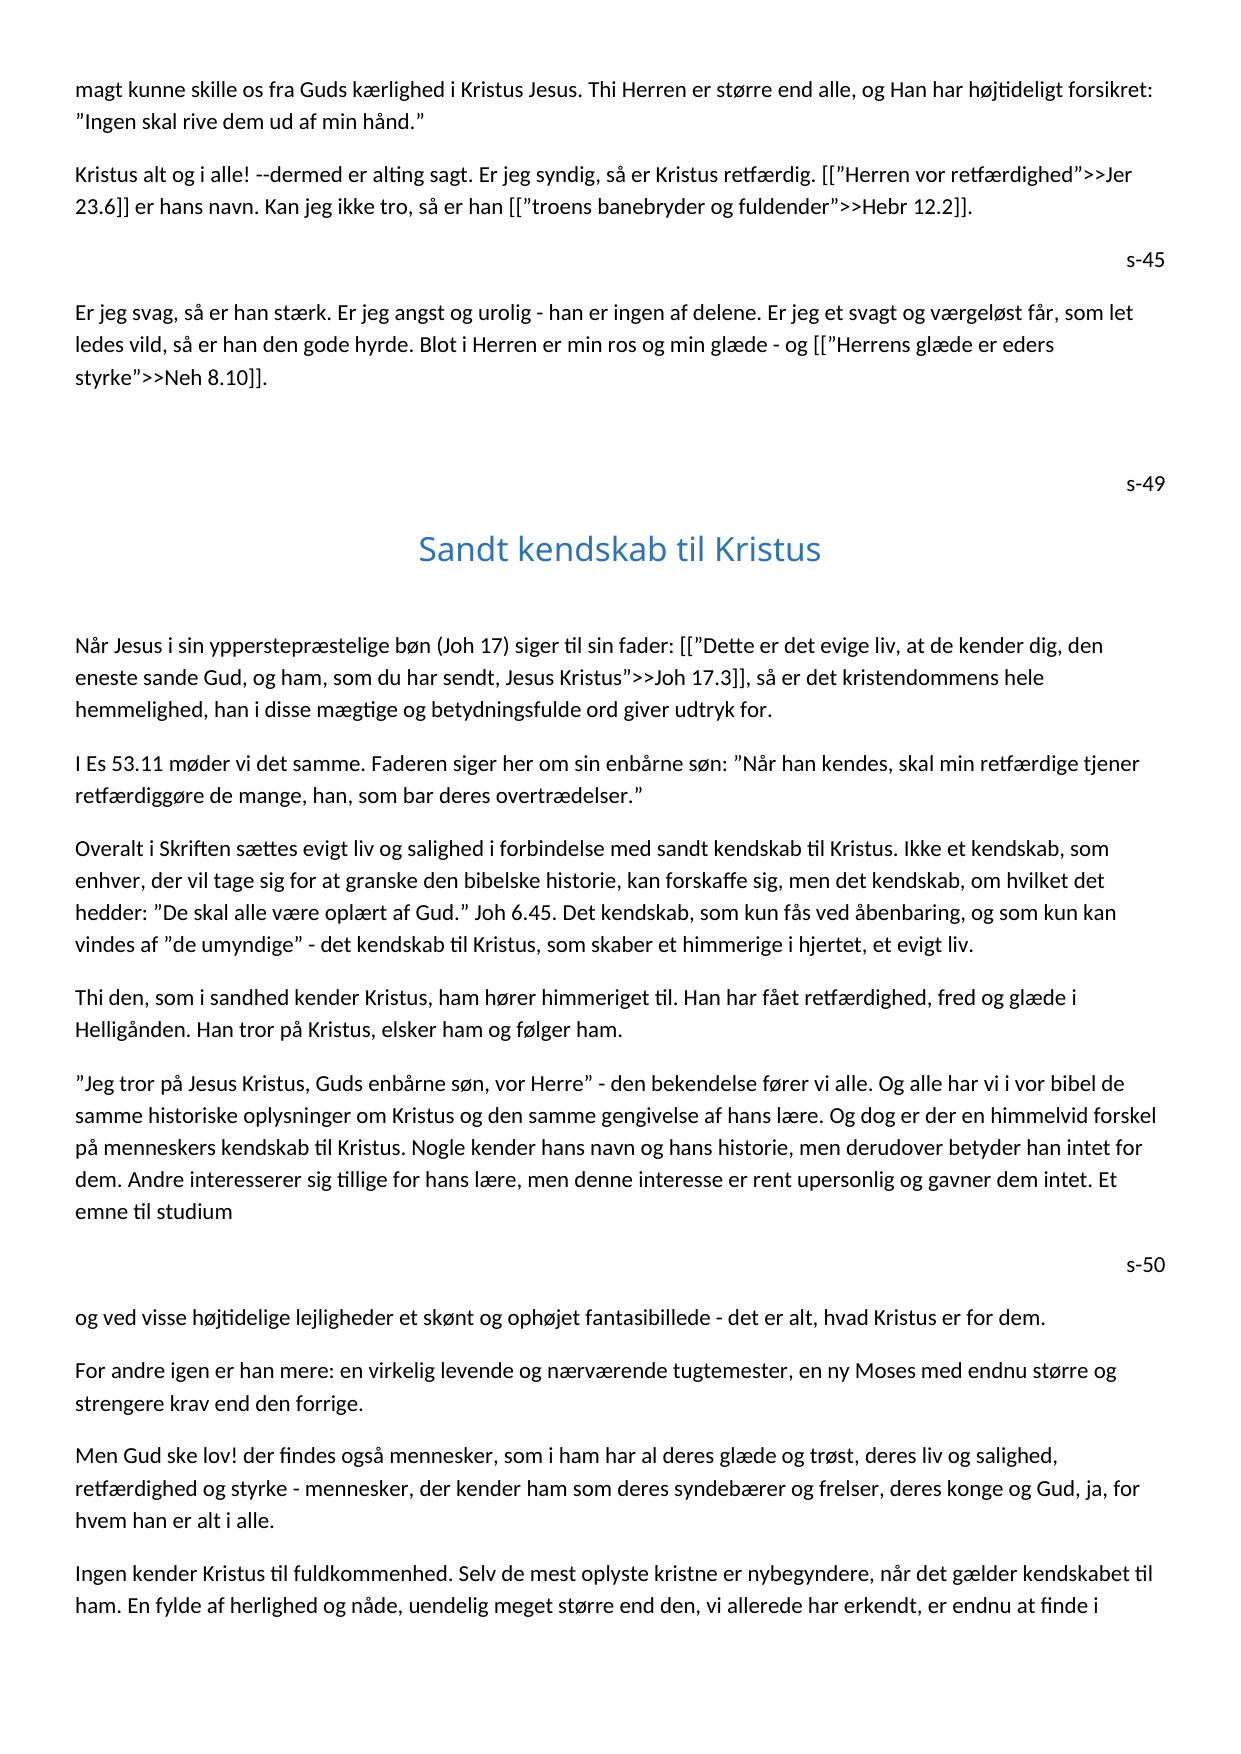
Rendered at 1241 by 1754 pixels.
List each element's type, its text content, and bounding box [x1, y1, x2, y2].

text s-50 [75, 1250, 1165, 1278]
text Men Gud ske lov! der findes også mennesker, som i ham har al deres glæde og trøst, deres liv og salighed, retfærdighed og styrke - mennesker, der kender ham som deres syndebærer og frelser, deres konge og Gud, ja, for hvem han er alt i alle. [75, 1442, 1165, 1534]
text Kristus alt og i alle! --dermed er alting sagt. Er jeg syndig, så er Kristus retfærdig. [[”Herren vor retfærdighed”>>Jer 23.6]] er hans navn. Kan jeg ikke tro, så er han [[”troens banebryder og fuldender”>>Hebr 12.2]]. [75, 160, 1165, 220]
subtitle Sandt kendskab til Kristus [75, 526, 1165, 571]
text Overalt i Skriften sættes evigt liv og salighed i forbindelse med sandt kendskab til Kristus. Ikke et kendskab, som enhver, der vil tage sig for at granske den bibelske historie, kan forskaffe sig, men det kendskab, om hvilket det hedder: ”De skal alle være oplært af Gud.” Joh 6.45. Det kendskab, som kun fås ved åbenbaring, og som kun kan vindes af ”de umyndige” - det kendskab til Kristus, som skaber et himmerige i hjertet, et evigt liv. [75, 834, 1165, 958]
text Når Jesus i sin ypperstepræstelige bøn (Joh 17) siger til sin fader: [[”Dette er det evige liv, at de kender dig, den eneste sande Gud, og ham, som du har sendt, Jesus Kristus”>>Joh 17.3]], så er det kristendommens hele hemmelighed, han i disse mægtige og betydningsfulde ord giver udtryk for. [75, 631, 1165, 724]
text I Es 53.11 møder vi det samme. Faderen siger her om sin enbårne søn: ”Når han kendes, skal min retfærdige tjener retfærdiggøre de mange, han, som bar deres overtrædelser.” [75, 749, 1165, 809]
text Thi den, som i sandhed kender Kristus, ham hører himmeriget til. Han har fået retfærdighed, fred og glæde i Helligånden. Han tror på Kristus, elsker ham og følger ham. [75, 983, 1165, 1044]
text For andre igen er han mere: en virkelig levende og nærværende tugtemester, en ny Moses med endnu større og strengere krav end den forrige. [75, 1356, 1165, 1417]
text Er jeg svag, så er han stærk. Er jeg angst og urolig - han er ingen af delene. Er jeg et svagt og værgeløst får, som let ledes vild, så er han den gode hyrde. Blot i Herren er min ros og min glæde - og [[”Herrens glæde er eders styrke”>>Neh 8.10]]. [75, 298, 1165, 391]
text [75, 1559, 1165, 1619]
text s-45 [75, 245, 1165, 273]
text s-49 [75, 469, 1165, 497]
text ”Jeg tror på Jesus Kristus, Guds enbårne søn, vor Herre” - den bekendelse fører vi alle. Og alle har vi i vor bibel de samme historiske oplysninger om Kristus og den samme gengivelse af hans lære. Og dog er der en himmelvid forskel på menneskers kendskab til Kristus. Nogle kender hans navn og hans historie, men derudover betyder han intet for dem. Andre interesserer sig tillige for hans lære, men denne interesse er rent upersonlig og gavner dem intet. Et emne til studium [75, 1069, 1165, 1225]
text og ved visse højtidelige lejligheder et skønt og ophøjet fantasibillede - det er alt, hvad Kristus er for dem. [75, 1303, 1165, 1331]
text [75, 75, 1165, 135]
